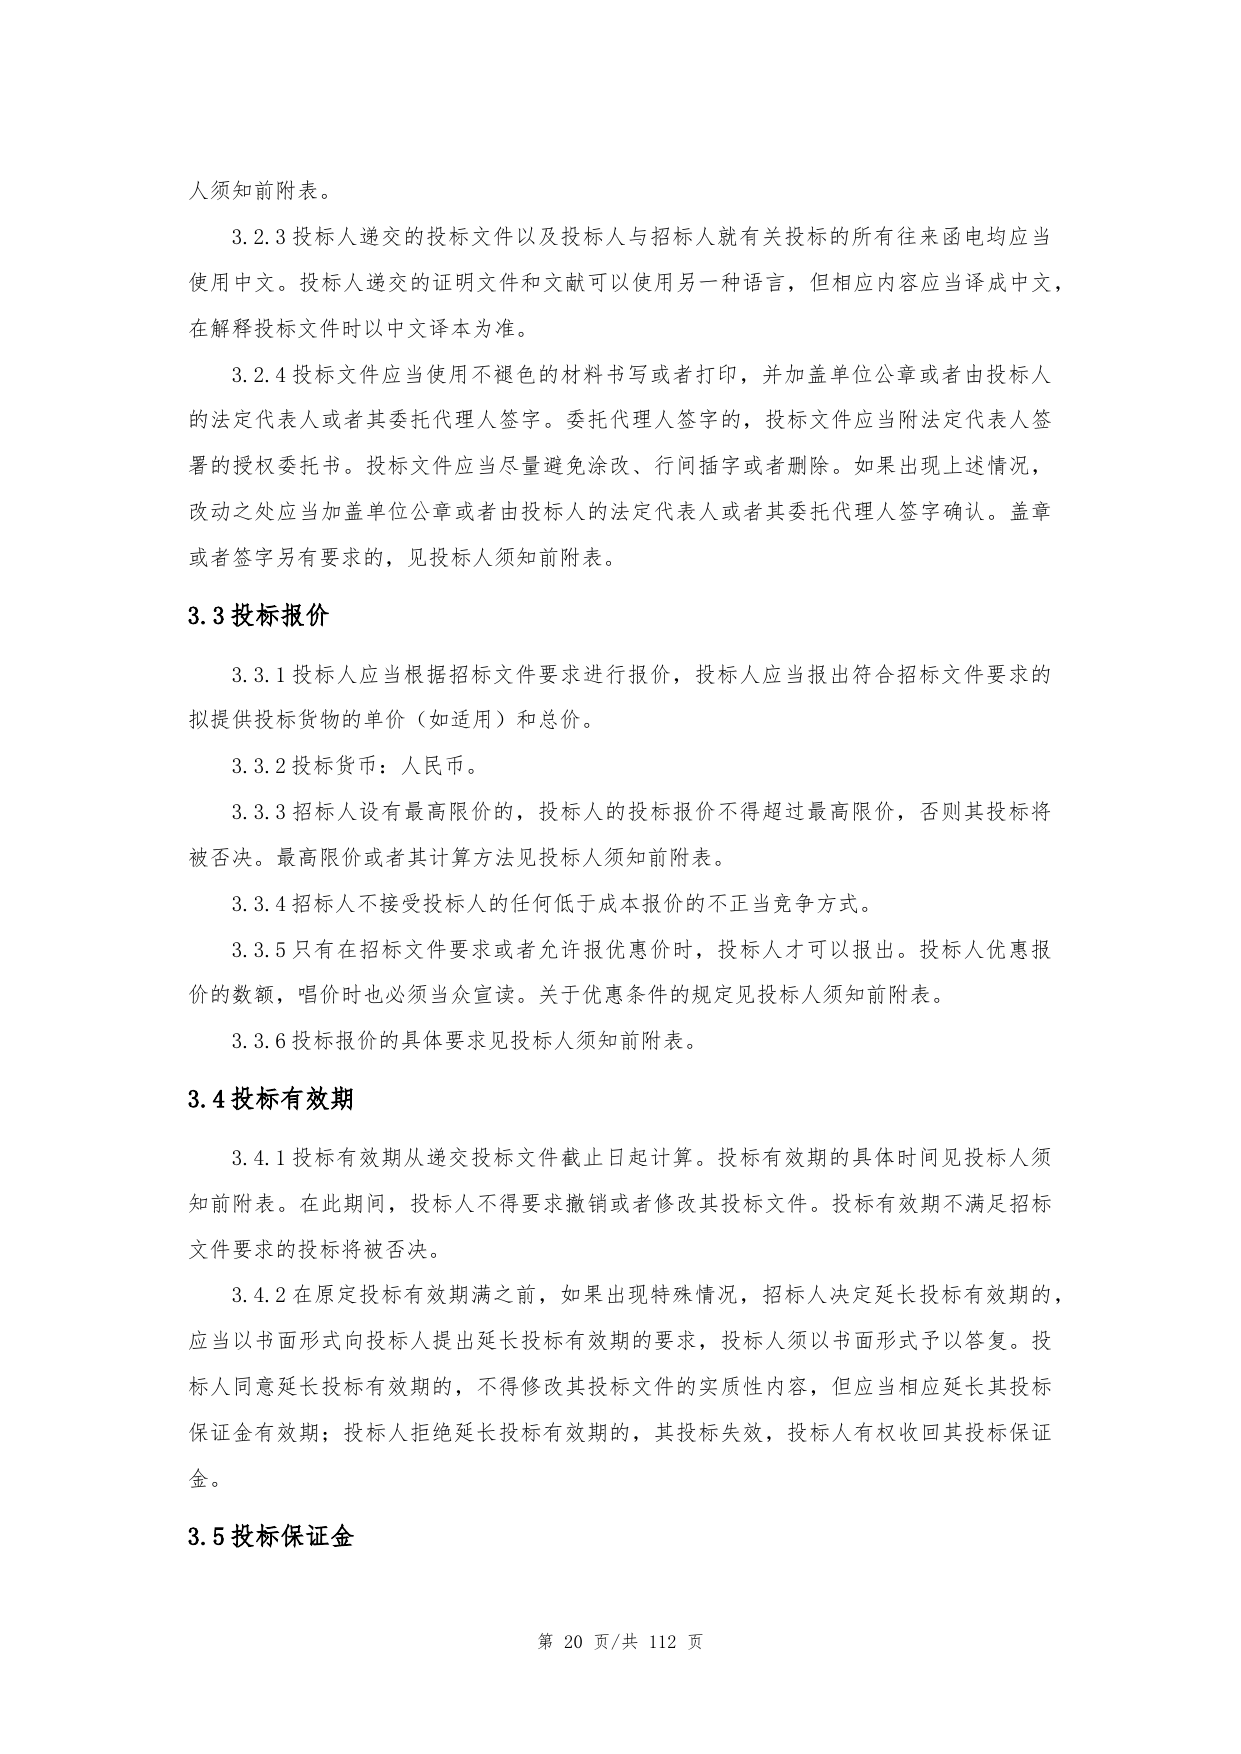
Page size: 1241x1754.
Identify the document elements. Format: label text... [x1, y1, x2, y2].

text 3.4.2在原定投标有效期满之前，如果出现特殊情况，招标人决定延长投标有效期的，应当以书面形式向投标人提出延长投标有效期的要求，投标人须以书面形式予以答复。投标人同意延长投标有效期的，不得修改其投标文件的实质性内容，但应当相应延长其投标保证金有效期；投标人拒绝延长投标有效期的，其投标失效，投标人有权收回其投标保证金。 [187, 1266, 1053, 1495]
text 3.3.2投标货币：人民币。 [187, 737, 1053, 783]
text 3.3.6投标报价的具体要求见投标人须知前附表。 [187, 1012, 1053, 1058]
text 3.3.5只有在招标文件要求或者允许报优惠价时，投标人才可以报出。投标人优惠报价的数额，唱价时也必须当众宣读。关于优惠条件的规定见投标人须知前附表。 [187, 920, 1053, 1012]
text 3.2.3投标人递交的投标文件以及投标人与招标人就有关投标的所有往来函电均应当使用中文。投标人递交的证明文件和文献可以使用另一种语言，但相应内容应当译成中文，在解释投标文件时以中文译本为准。 [187, 208, 1053, 345]
title 3.5投标保证金 [187, 1508, 1053, 1554]
text 3.3.3招标人设有最高限价的，投标人的投标报价不得超过最高限价，否则其投标将被否决。最高限价或者其计算方法见投标人须知前附表。 [187, 783, 1053, 874]
title 3.3投标报价 [187, 587, 1053, 633]
text 3.3.4招标人不接受投标人的任何低于成本报价的不正当竞争方式。 [187, 874, 1053, 920]
text 3.2.4投标文件应当使用不褪色的材料书写或者打印，并加盖单位公章或者由投标人的法定代表人或者其委托代理人签字。委托代理人签字的，投标文件应当附法定代表人签署的授权委托书。投标文件应当尽量避免涂改、行间插字或者删除。如果出现上述情况，改动之处应当加盖单位公章或者由投标人的法定代表人或者其委托代理人签字确认。盖章或者签字另有要求的，见投标人须知前附表。 [187, 345, 1053, 574]
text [187, 162, 1053, 208]
text 3.3.1投标人应当根据招标文件要求进行报价，投标人应当报出符合招标文件要求的拟提供投标货物的单价（如适用）和总价。 [187, 645, 1053, 737]
title 3.4投标有效期 [187, 1070, 1053, 1116]
text 3.4.1投标有效期从递交投标文件截止日起计算。投标有效期的具体时间见投标人须知前附表。在此期间，投标人不得要求撤销或者修改其投标文件。投标有效期不满足招标文件要求的投标将被否决。 [187, 1129, 1053, 1266]
